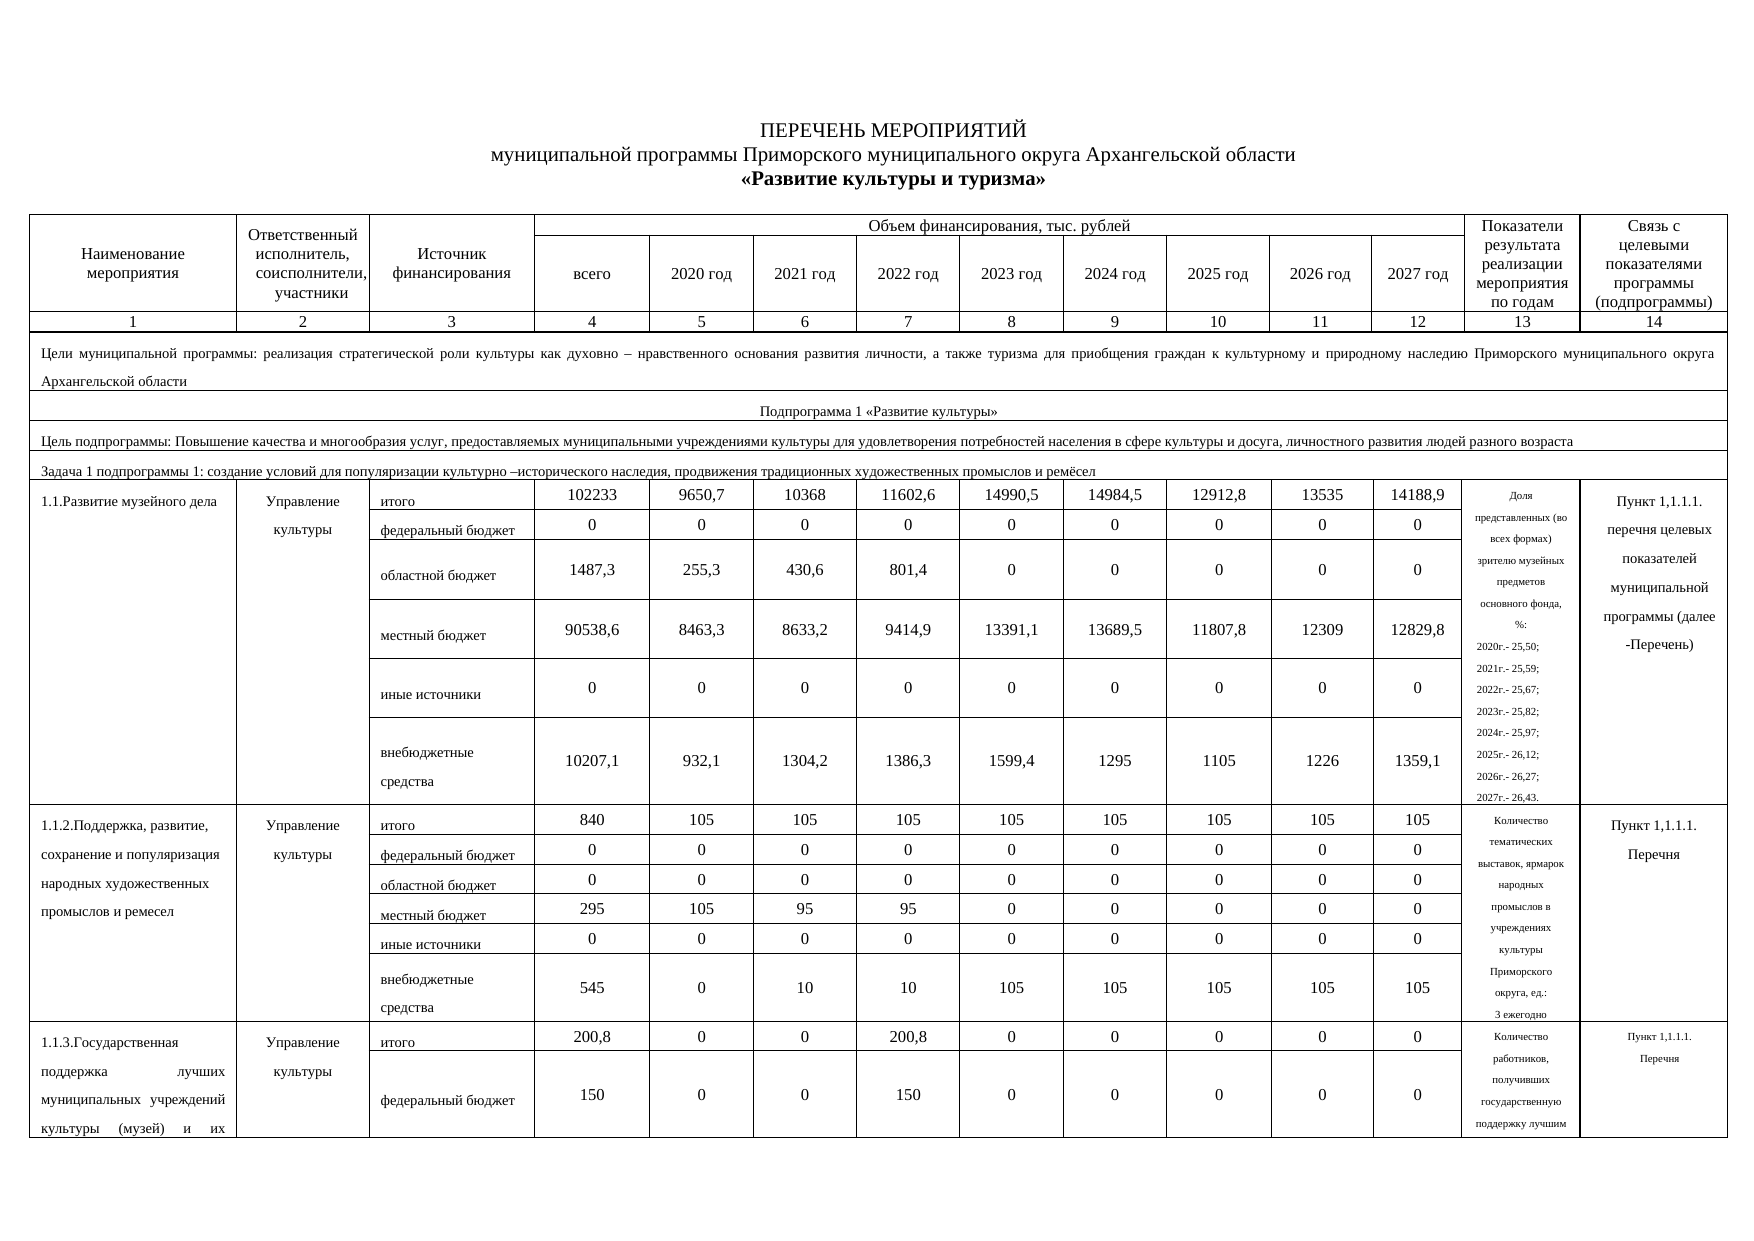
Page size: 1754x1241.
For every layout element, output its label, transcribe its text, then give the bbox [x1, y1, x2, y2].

table_cell 0 [1374, 1022, 1461, 1050]
table_cell 0 [650, 954, 753, 1021]
table_cell 95 [754, 894, 856, 923]
table_cell 12829,8 [1374, 600, 1461, 658]
text «Развитие культуры и туризма» [59, 166, 1728, 190]
table_cell 1295 [1064, 718, 1166, 804]
table_cell 0 [1064, 924, 1166, 953]
table_cell 0 [1374, 540, 1461, 599]
table_cell 0 [1272, 540, 1373, 599]
table_cell 0 [754, 510, 856, 539]
table_cell 13689,5 [1064, 600, 1166, 658]
table_cell 0 [650, 510, 753, 539]
table_cell 0 [960, 924, 1063, 953]
table_cell 0 [1064, 540, 1166, 599]
table_cell 0 [754, 835, 856, 863]
table_cell 1.1.Развитие музейного дела [30, 480, 236, 804]
table_cell 0 [754, 659, 856, 717]
table_cell 8 [960, 312, 1063, 331]
table_cell 0 [1272, 865, 1373, 893]
table_cell 840 [535, 805, 649, 834]
table_cell 105 [1272, 805, 1373, 834]
table_cell 0 [1374, 659, 1461, 717]
table_cell 0 [1167, 659, 1271, 717]
table_cell 13391,1 [960, 600, 1063, 658]
table_cell 0 [1272, 1051, 1373, 1137]
table_cell 9 [1064, 312, 1166, 331]
table_cell 0 [960, 540, 1063, 599]
table_cell 801,4 [857, 540, 959, 599]
table_cell 1359,1 [1374, 718, 1461, 804]
table_cell 2021 год [754, 236, 856, 311]
table_cell 0 [960, 865, 1063, 893]
table_cell Количество тематических выставок, ярмарок народных промыслов в учреждениях культуры Приморского округа, ед.: 3 ежегодно [1462, 805, 1579, 1021]
table_cell Управление культуры [237, 1022, 369, 1137]
table_cell 11807,8 [1167, 600, 1271, 658]
table_header Связь с целевыми показателями программы (подпрограммы) [1581, 215, 1727, 311]
table_cell 102233 [535, 480, 649, 509]
table_cell 0 [1167, 894, 1271, 923]
table_cell 14 [1581, 312, 1727, 331]
table_cell 0 [1374, 1051, 1461, 1137]
table_header Источник финансирования [370, 215, 534, 311]
table_cell 0 [1272, 894, 1373, 923]
table_cell 2 [237, 312, 369, 331]
table_header Объем финансирования, тыс. рублей [535, 215, 1464, 234]
table_cell 200,8 [857, 1022, 959, 1050]
table_cell 2020 год [650, 236, 753, 311]
table_cell 105 [960, 805, 1063, 834]
table_cell 430,6 [754, 540, 856, 599]
table_cell 13 [1465, 312, 1579, 331]
table_cell 0 [1272, 659, 1373, 717]
table_cell 95 [857, 894, 959, 923]
table_cell 1386,3 [857, 718, 959, 804]
table_cell 9650,7 [650, 480, 753, 509]
table_cell местный бюджет [370, 894, 534, 923]
table_cell 0 [960, 835, 1063, 863]
table_cell 0 [1272, 510, 1373, 539]
table_cell 1.1.2.Поддержка, развитие, сохранение и популяризация народных художественных промыслов и ремесел [30, 805, 236, 1021]
table_cell итого [370, 480, 534, 509]
table_cell 0 [1374, 510, 1461, 539]
table_cell 105 [960, 954, 1063, 1021]
table_cell 0 [754, 865, 856, 893]
table_cell 0 [1374, 865, 1461, 893]
table_cell 0 [1374, 835, 1461, 863]
table_cell 0 [650, 924, 753, 953]
table_cell 0 [857, 924, 959, 953]
table_cell 2027 год [1372, 236, 1464, 311]
table_header Ответственный исполнитель, соисполнители, участники [237, 215, 369, 311]
table_cell 200,8 [535, 1022, 649, 1050]
table_cell 105 [1167, 954, 1271, 1021]
table_cell 10207,1 [535, 718, 649, 804]
table_cell 105 [1272, 954, 1373, 1021]
table_header Наименование мероприятия [30, 215, 236, 311]
table_cell 105 [650, 805, 753, 834]
table_cell 9414,9 [857, 600, 959, 658]
table_cell 0 [754, 924, 856, 953]
table_cell 12912,8 [1167, 480, 1271, 509]
table_cell 12309 [1272, 600, 1373, 658]
table_cell 0 [960, 510, 1063, 539]
table_cell 7 [857, 312, 959, 331]
table_cell 0 [535, 924, 649, 953]
table_cell 0 [650, 865, 753, 893]
table_cell 5 [650, 312, 753, 331]
table_cell 0 [857, 835, 959, 863]
table_cell 932,1 [650, 718, 753, 804]
table_cell 105 [857, 805, 959, 834]
table_cell Управление культуры [237, 805, 369, 1021]
table_cell 0 [1064, 1051, 1166, 1137]
table_cell 2024 год [1064, 236, 1166, 311]
table_cell 0 [960, 894, 1063, 923]
table_cell 1599,4 [960, 718, 1063, 804]
table_cell 2022 год [857, 236, 959, 311]
table_cell 0 [650, 659, 753, 717]
table_cell итого [370, 1022, 534, 1050]
table_cell 0 [1167, 924, 1271, 953]
table_cell всего [535, 236, 649, 311]
table_cell 0 [754, 1051, 856, 1137]
table_cell 1226 [1272, 718, 1373, 804]
table_cell 0 [1167, 1022, 1271, 1050]
table_cell 0 [1064, 510, 1166, 539]
table_cell 0 [857, 510, 959, 539]
table_cell 105 [754, 805, 856, 834]
table_cell местный бюджет [370, 600, 534, 658]
table_cell 255,3 [650, 540, 753, 599]
table_cell 0 [960, 1022, 1063, 1050]
table_cell 2023 год [960, 236, 1063, 311]
table_cell 0 [1272, 1022, 1373, 1050]
table_cell 0 [1064, 1022, 1166, 1050]
table_cell 0 [1167, 1051, 1271, 1137]
table_cell 8463,3 [650, 600, 753, 658]
table_cell 10368 [754, 480, 856, 509]
table_cell 0 [1167, 865, 1271, 893]
table_cell 105 [1064, 954, 1166, 1021]
table_cell 0 [1272, 835, 1373, 863]
table_cell 0 [960, 1051, 1063, 1137]
table_cell внебюджетные средства [370, 718, 534, 804]
table_cell 2026 год [1270, 236, 1371, 311]
table_cell 4 [535, 312, 649, 331]
table_cell 0 [754, 1022, 856, 1050]
table_cell 0 [1374, 924, 1461, 953]
table_cell 0 [1374, 894, 1461, 923]
text муниципальной программы Приморского муниципального округа Архангельской области [59, 142, 1728, 166]
table_cell 105 [1374, 954, 1461, 1021]
table_cell 0 [857, 659, 959, 717]
table_cell 105 [1374, 805, 1461, 834]
table_cell Пункт 1,1.1.1. Перечня [1581, 805, 1727, 1021]
table_cell 13535 [1272, 480, 1373, 509]
table_cell иные источники [370, 924, 534, 953]
table_cell 12 [1372, 312, 1464, 331]
table_cell 295 [535, 894, 649, 923]
table_cell иные источники [370, 659, 534, 717]
table_cell Пункт 1,1.1.1. перечня целевых показателей муниципальной программы (далее -Перечень) [1581, 480, 1727, 804]
table_cell 1105 [1167, 718, 1271, 804]
table_cell 0 [1064, 865, 1166, 893]
table_cell 6 [754, 312, 856, 331]
table_cell 105 [1064, 805, 1166, 834]
table_cell внебюджетные средства [370, 954, 534, 1021]
table_cell 14984,5 [1064, 480, 1166, 509]
table_cell 10 [754, 954, 856, 1021]
table_cell 150 [535, 1051, 649, 1137]
table_cell Доля представленных (во всех формах) зрителю музейных предметов основного фонда, %: 2020г.- 25,50; 2021г.- 25,59; 2022г.- 25,67; 2023г.- 25,82; 2024г.- 25,97; 2025г.- 26,12; 2026г.- 26,27; 2027г.- 26,43. [1462, 480, 1579, 804]
table_cell 0 [1064, 659, 1166, 717]
table_cell 0 [1272, 924, 1373, 953]
table_cell 0 [650, 1051, 753, 1137]
table_cell 105 [650, 894, 753, 923]
table_cell 150 [857, 1051, 959, 1137]
table_header Показатели результата реализации мероприятия по годам [1465, 215, 1579, 311]
table_cell 0 [1064, 835, 1166, 863]
table_cell 0 [960, 659, 1063, 717]
table_cell Задача 1 подпрограммы 1: создание условий для популяризации культурно –исторического наследия, продвижения традиционных художественных промыслов и ремёсел [30, 451, 1727, 479]
table_cell 11 [1270, 312, 1371, 331]
table_cell 0 [535, 835, 649, 863]
table_cell 10 [857, 954, 959, 1021]
table_cell 0 [535, 865, 649, 893]
table_cell 2025 год [1167, 236, 1269, 311]
table_cell 0 [650, 835, 753, 863]
table_cell 1 [30, 312, 236, 331]
table_cell 0 [1167, 510, 1271, 539]
table_cell 0 [535, 659, 649, 717]
table_cell 1487,3 [535, 540, 649, 599]
table_cell итого [370, 805, 534, 834]
text ПЕРЕЧЕНЬ МЕРОПРИЯТИЙ [59, 118, 1728, 142]
table_cell Пункт 1,1.1.1. Перечня [1581, 1022, 1727, 1137]
table_cell 90538,6 [535, 600, 649, 658]
table_cell Цель подпрограммы: Повышение качества и многообразия услуг, предоставляемых муниципальными учреждениями культуры для удовлетворения потребностей населения в сфере культуры и досуга, личностного развития людей разного возраста [30, 421, 1727, 449]
table_cell 0 [535, 510, 649, 539]
table_cell федеральный бюджет [370, 510, 534, 539]
table_cell 10 [1167, 312, 1269, 331]
table_cell 1304,2 [754, 718, 856, 804]
table_cell областной бюджет [370, 540, 534, 599]
table_cell 0 [1064, 894, 1166, 923]
table_cell 14188,9 [1374, 480, 1461, 509]
table_cell 14990,5 [960, 480, 1063, 509]
table_cell 1.1.3.Государственная поддержка лучших муниципальных учреждений культуры (музей) и их работников в целях реализации федерального проекта «Творческие люди» национального проекта «Культура» [30, 1022, 236, 1137]
table_cell Подпрограмма 1 «Развитие культуры» [30, 391, 1727, 420]
table_cell 11602,6 [857, 480, 959, 509]
table_cell Управление культуры [237, 480, 369, 804]
table_cell Цели муниципальной программы: реализация стратегической роли культуры как духовно – нравственного основания развития личности, а также туризма для приобщения граждан к культурному и природному наследию Приморского муниципального округа Архангельской области [30, 333, 1727, 390]
table_cell 0 [650, 1022, 753, 1050]
table_cell областной бюджет [370, 865, 534, 893]
table_cell федеральный бюджет [370, 835, 534, 863]
table_cell 0 [1167, 540, 1271, 599]
table_cell 0 [1167, 835, 1271, 863]
table_cell 0 [857, 865, 959, 893]
table_cell 3 [370, 312, 534, 331]
table_cell федеральный бюджет [370, 1051, 534, 1137]
table_cell 8633,2 [754, 600, 856, 658]
table_cell 105 [1167, 805, 1271, 834]
table_cell 545 [535, 954, 649, 1021]
